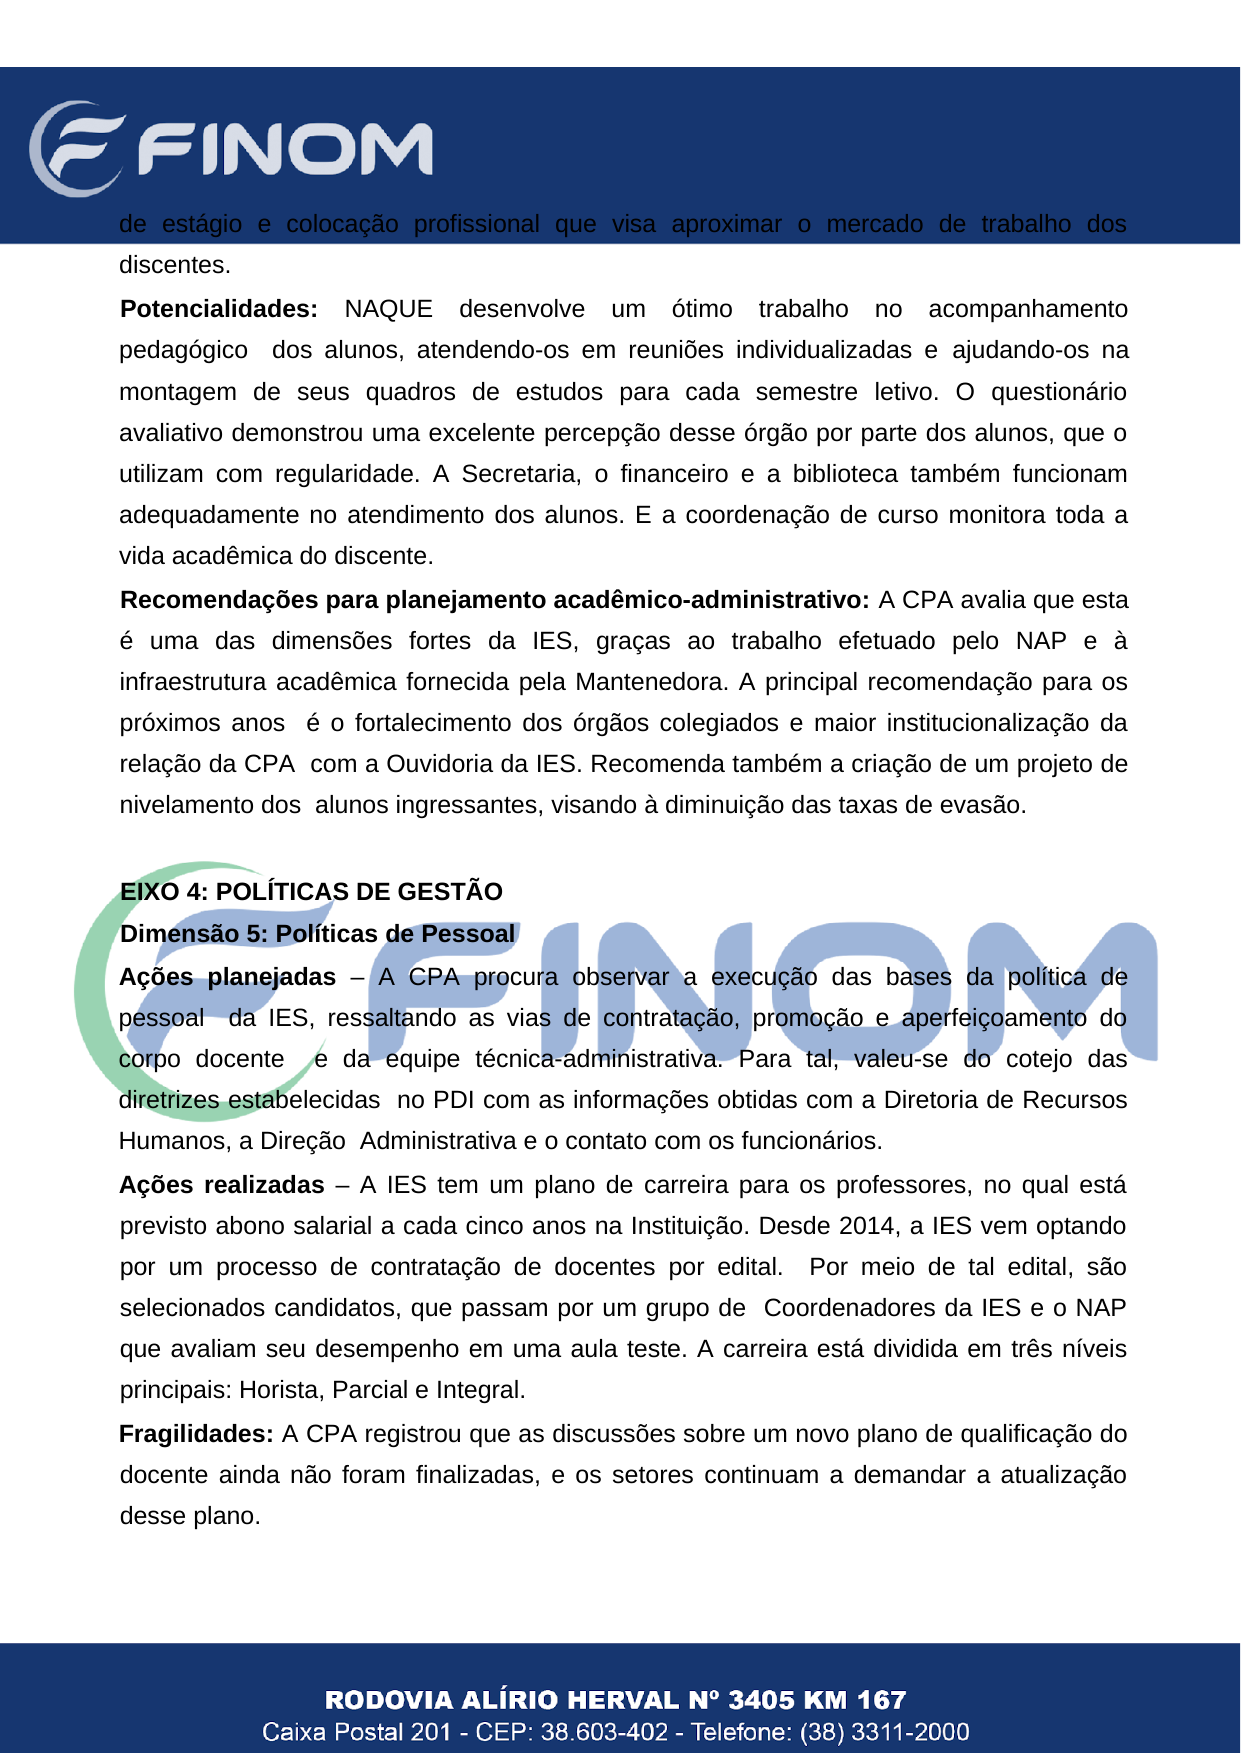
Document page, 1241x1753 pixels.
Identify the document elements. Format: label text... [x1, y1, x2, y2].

text Dimensão 5: Políticas de Pessoal [120, 919, 1129, 948]
text Potencialidades: NAQUE desenvolve um ótimo trabalho no acompanhamento pedagógico dos alunos, atendendo-os em reuniões individualizadas e ajudando-os na montagem de seus quadros de estudos para cada semestre letivo. O questionário avaliativo demonstrou uma excelente percepção desse órgão por parte dos alunos, que o utilizam com regularidade. A Secretaria, o financeiro e a biblioteca também funcionam adequadamente no atendimento dos alunos. E a coordenação de curso monitora toda a vida acadêmica do discente. [119, 294, 1129, 569]
text Fragilidades: A CPA registrou que as discussões sobre um novo plano de qualificação do docente ainda não foram finalizadas, e os setores continuam a demandar a atualização desse plano. [118, 1419, 1129, 1530]
picture [0, 67, 1241, 1753]
text Recomendações para planejamento acadêmico-administrativo: A CPA avalia que esta é uma das dimensões fortes da IES, graças ao trabalho efetuado pelo NAP e à infraestrutura acadêmica fornecida pela Mantenedora. A principal recomendação para os próximos anos é o fortalecimento dos órgãos colegiados e maior institucionalização da relação da CPA com a Ouvidoria da IES. Recomenda também a criação de um projeto de nivelamento dos alunos ingressantes, visando à diminuição das taxas de evasão. [119, 584, 1129, 818]
text Ações planejadas – A CPA procura observar a execução das bases da política de pessoal da IES, ressaltando as vias de contratação, promoção e aperfeiçoamento do corpo docente e da equipe técnica-administrativa. Para tal, valeu-se do cotejo das diretrizes estabelecidas no PDI com as informações obtidas com a Diretoria de Recursos Humanos, a Direção Administrativa e o contato com os funcionários. [118, 962, 1130, 1155]
text de estágio e colocação profissional que visa aproximar o mercado de trabalho dos discentes. [119, 209, 1129, 279]
text Ações realizadas – A IES tem um plano de carreira para os professores, no qual está previsto abono salarial a cada cinco anos na Instituição. Desde 2014, a IES vem optando por um processo de contratação de docentes por edital. Por meio de tal edital, são selecionados candidatos, que passam por um grupo de Coordenadores da IES e o NAP que avaliam seu desempenho em uma aula teste. A carreira está dividida em três níveis principais: Horista, Parcial e Integral. [118, 1170, 1129, 1404]
text EIXO 4: POLÍTICAS DE GESTÃO [120, 877, 1129, 906]
